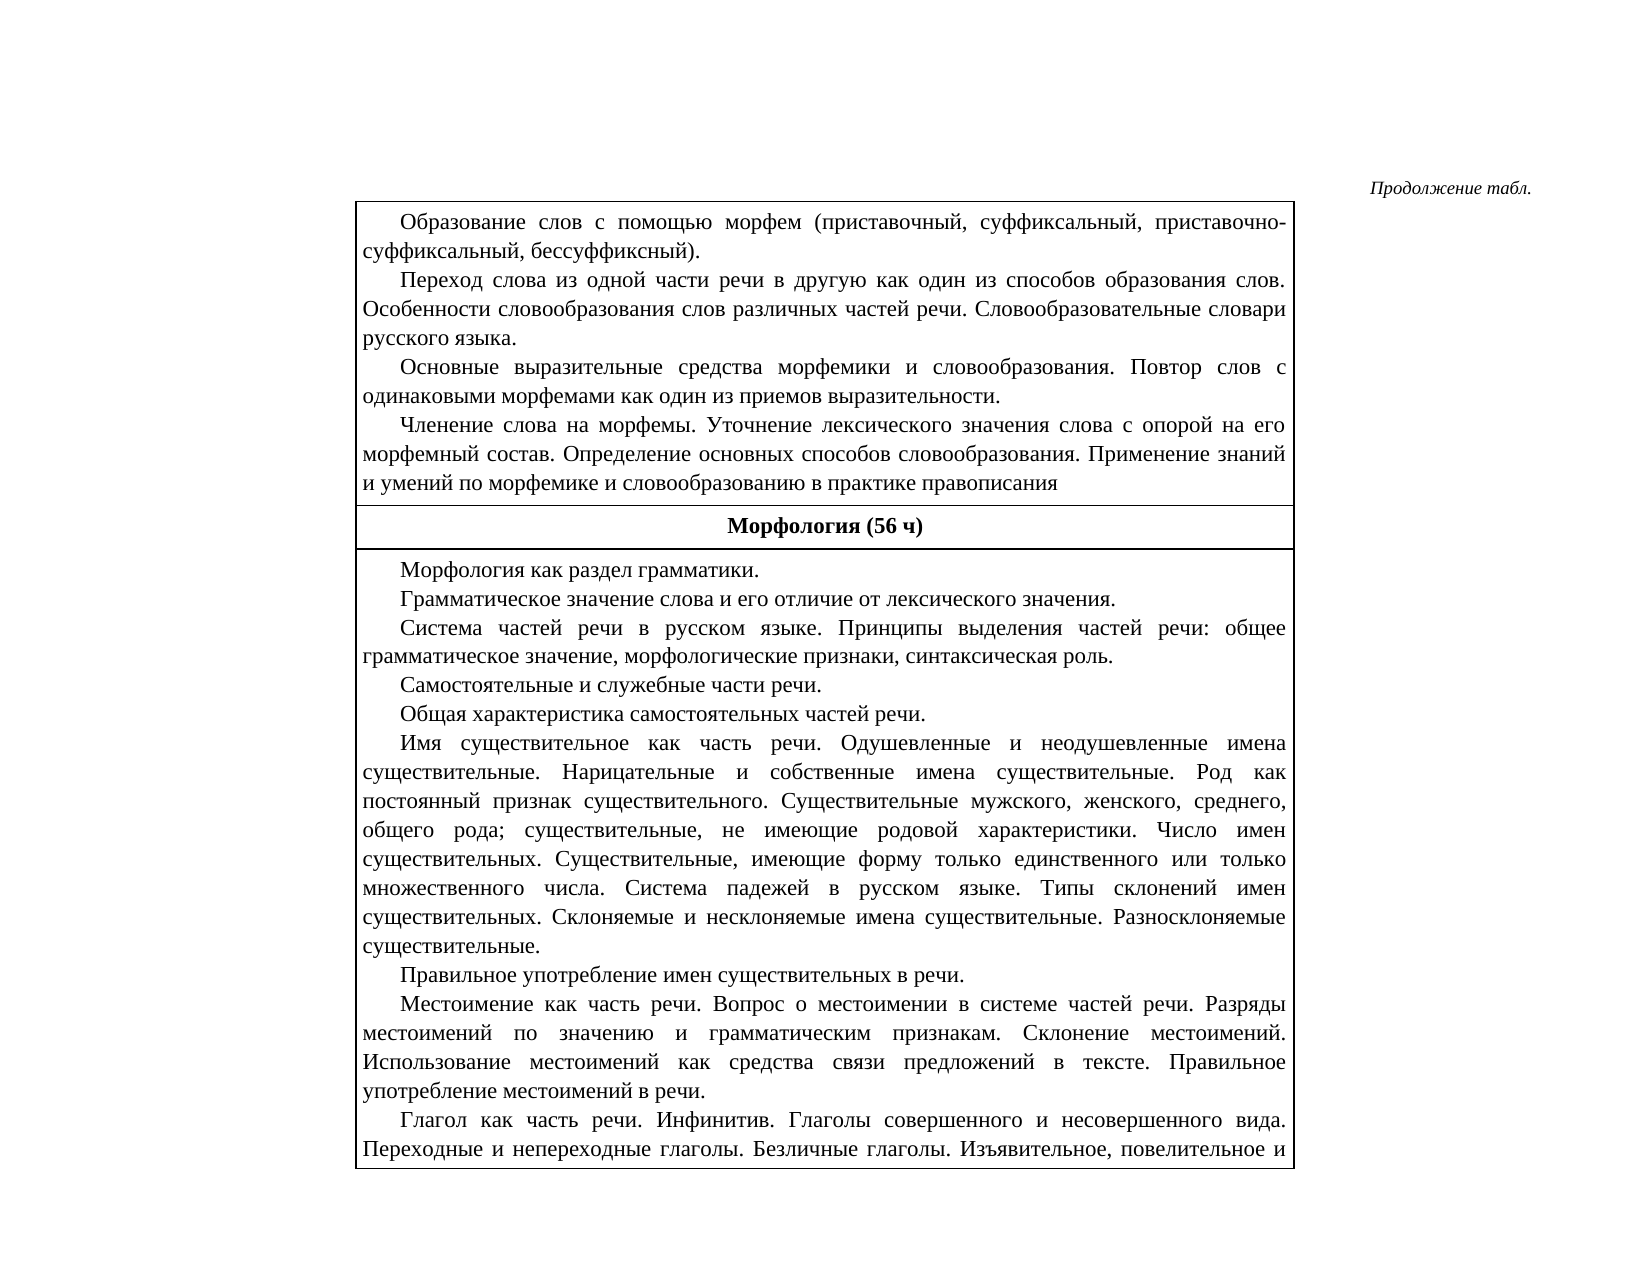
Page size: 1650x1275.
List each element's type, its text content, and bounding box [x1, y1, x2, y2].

table_header Образование слов с помощью морфем (приставочный, суффиксальный, приставочно-суффиксальный, бессуффиксный). Переход слова из одной части речи в другую как один из способов образования слов. Особенности словообразования слов различных частей речи. Словообразовательные словари русского языка. Основные выразительные средства морфемики и словообразования. Повтор слов с одинаковыми морфемами как один из приемов выразительности. Членение слова на морфемы. Уточнение лексического значения слова с опорой на его морфемный состав. Определение основных способов словообразования. Применение знаний и умений по морфемике и словообразованию в практике правописания [357, 202, 1293, 505]
text Продолжение табл. [118, 177, 1532, 199]
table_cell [357, 550, 1293, 1167]
table_cell Морфология (56 ч) [357, 506, 1293, 548]
